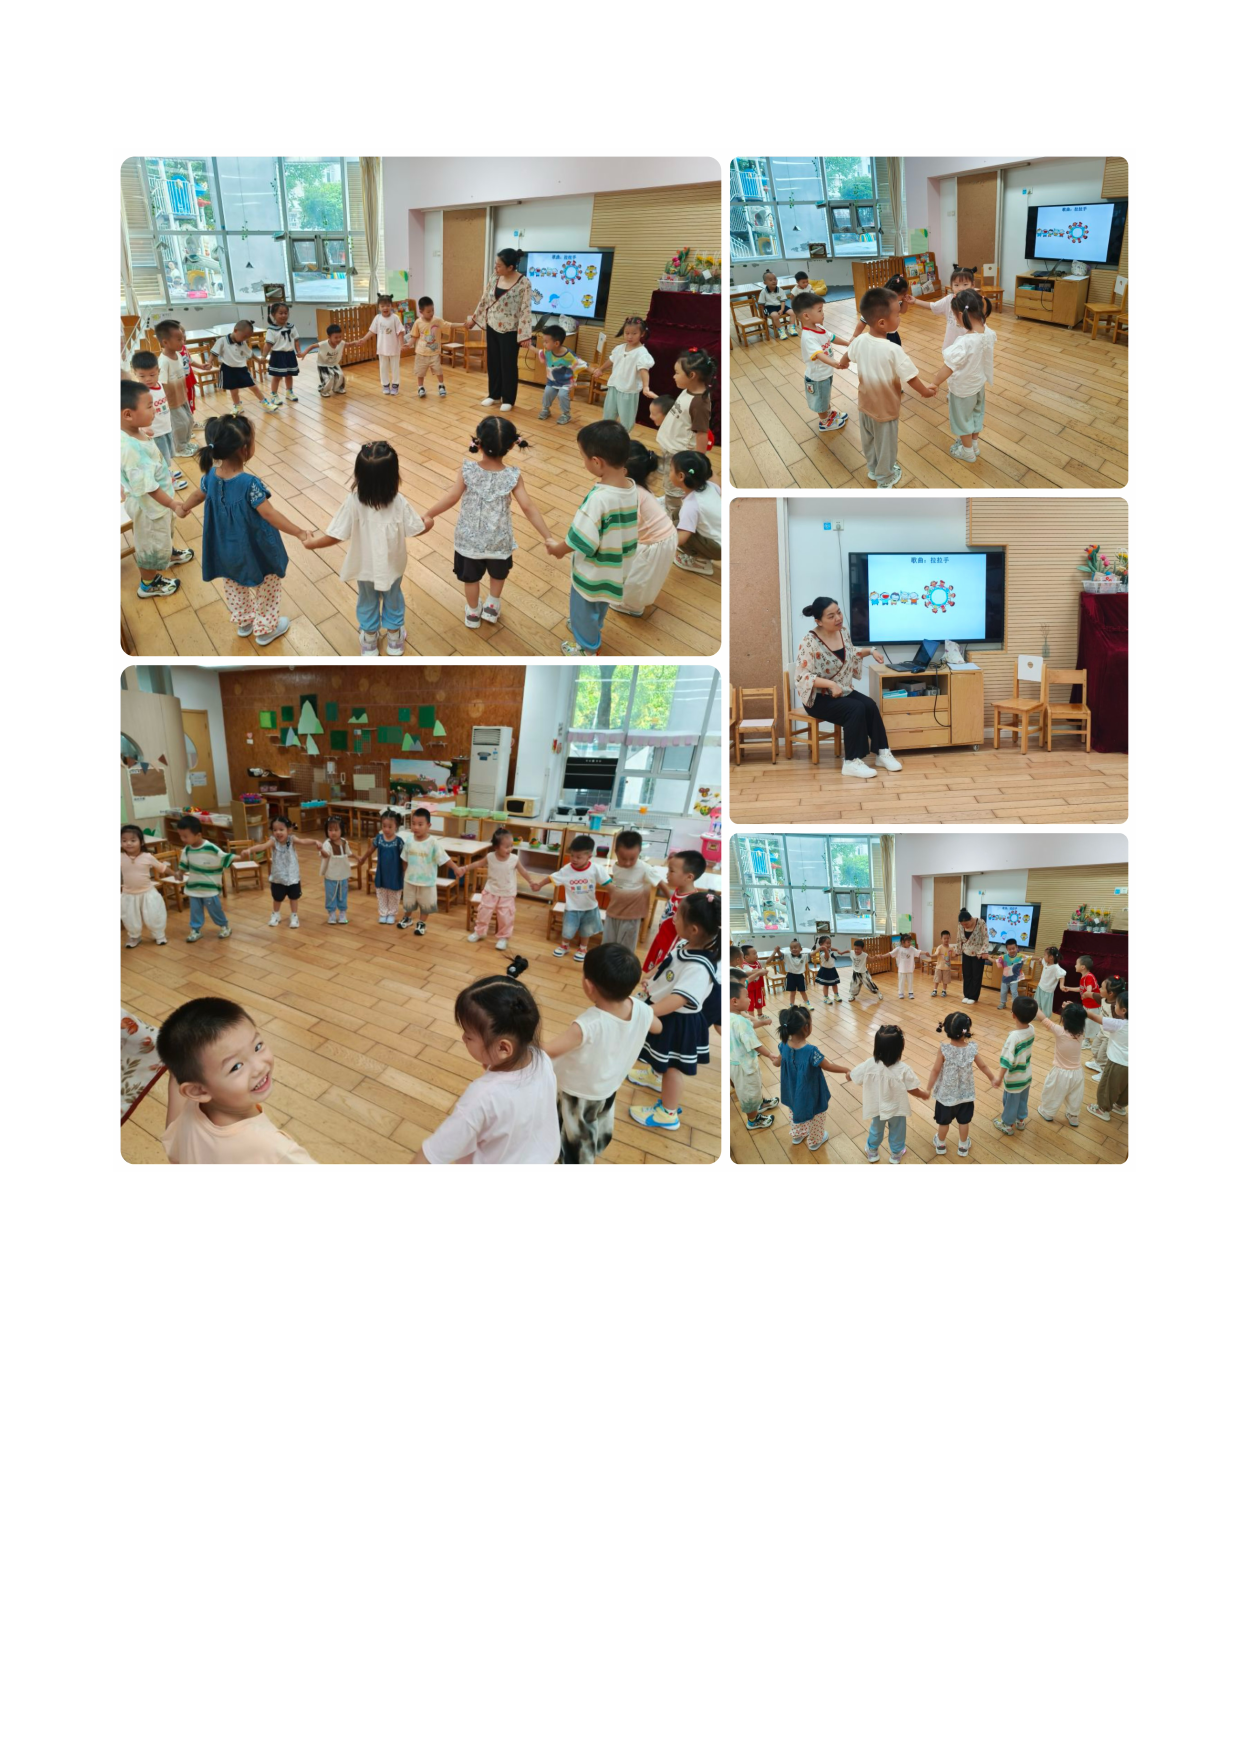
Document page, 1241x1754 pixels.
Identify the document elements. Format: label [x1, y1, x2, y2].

picture [112, 148, 1136, 1172]
